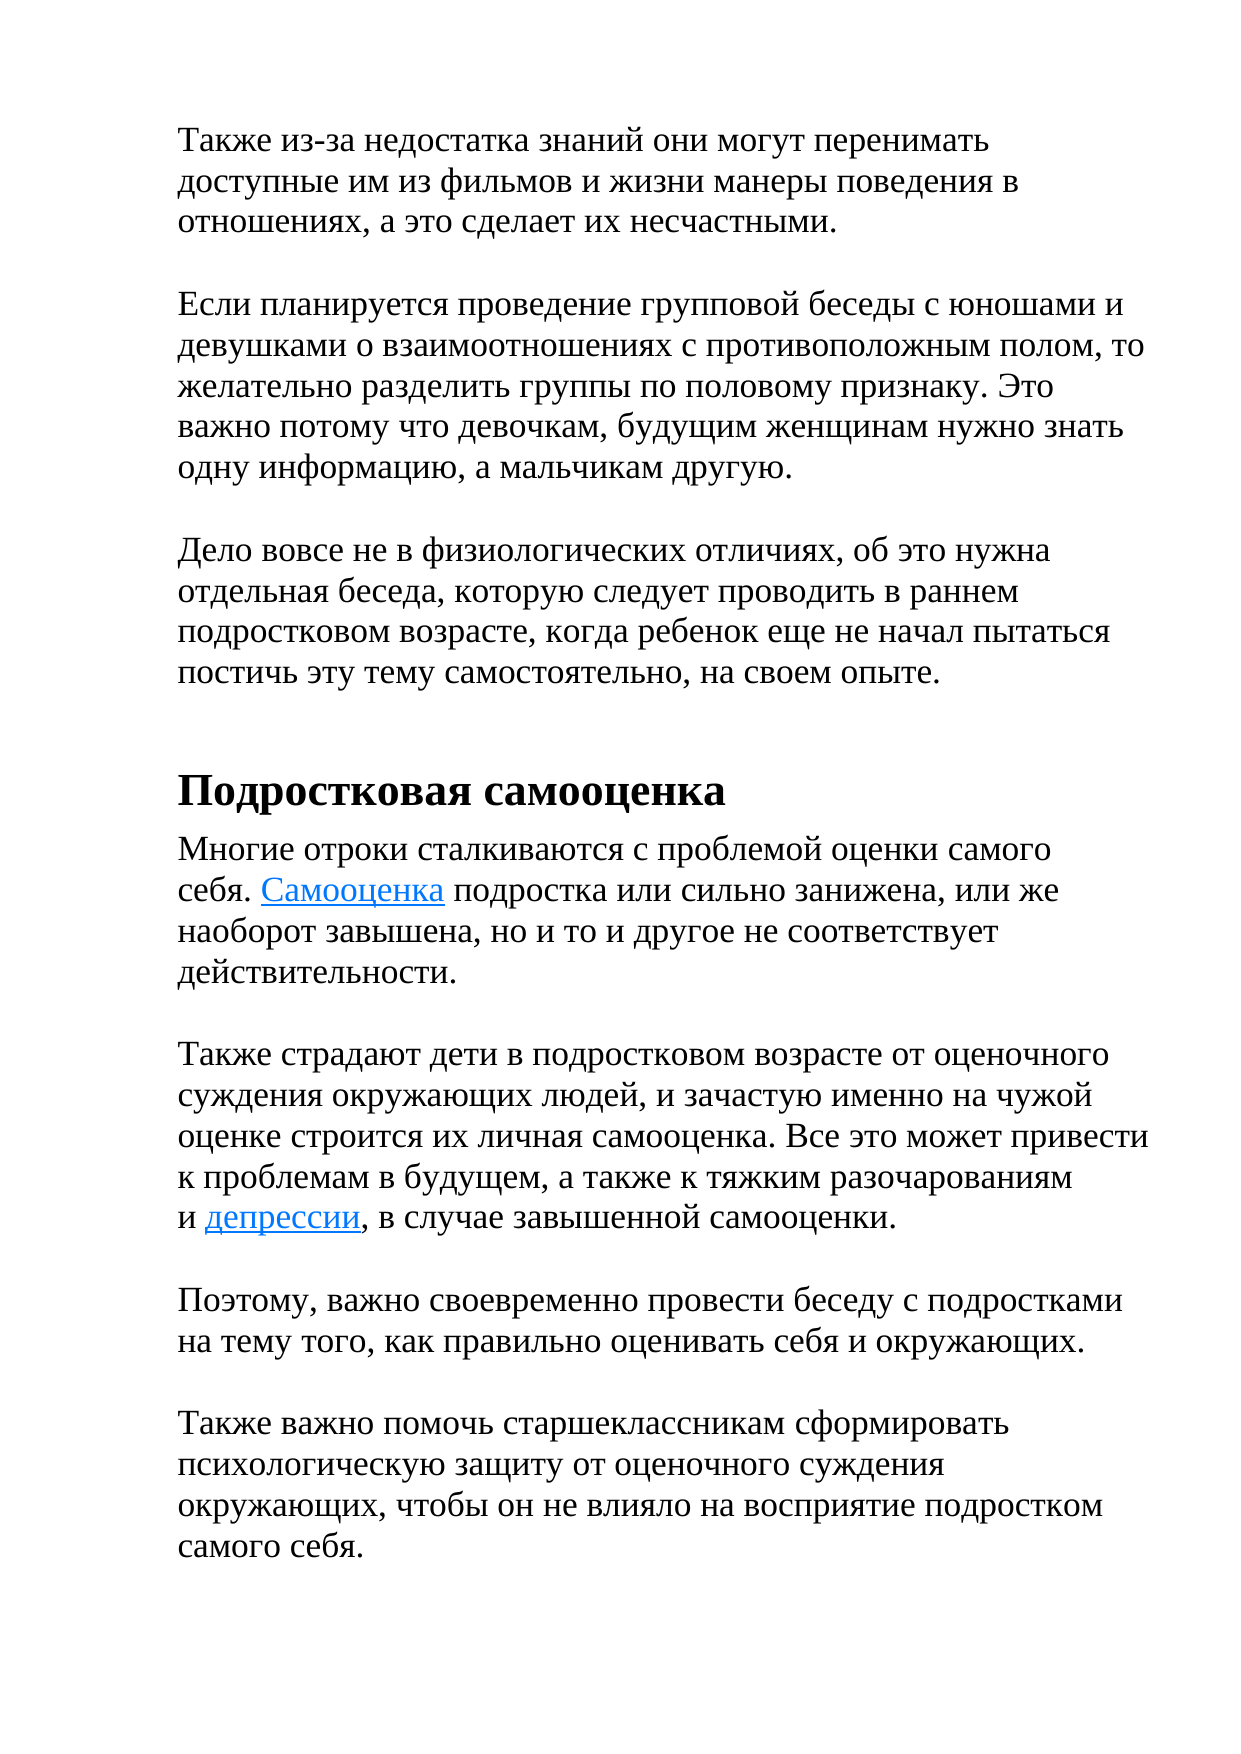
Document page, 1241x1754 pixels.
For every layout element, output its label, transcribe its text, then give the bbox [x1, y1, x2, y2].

text Также страдают дети в подростковом возрасте от оценочного суждения окружающих людей, и зачастую именно на чужой оценке строится их личная самооценка. Все это может привести к проблемам в будущем, а также к тяжким разочарованиям и депрессии, в случае завышенной самооценки. [177, 1032, 1152, 1237]
text Дело вовсе не в физиологических отличиях, об это нужна отдельная беседа, которую следует проводить в раннем подростковом возрасте, когда ребенок еще не начал пытаться постичь эту тему самостоятельно, на своем опыте. [177, 528, 1152, 691]
text Многие отроки сталкиваются с проблемой оценки самого себя. Самооценка подростка или сильно занижена, или же наоборот завышена, но и то и другое не соответствует действительности. [177, 827, 1152, 991]
text Также из-за недостатка знаний они могут перенимать доступные им из фильмов и жизни манеры поведения в отношениях, а это сделает их несчастными. [177, 118, 1152, 241]
text Подростковая самооценка [177, 762, 1152, 815]
text Поэтому, важно своевременно провести беседу с подростками на тему того, как правильно оценивать себя и окружающих. [177, 1278, 1152, 1360]
text Если планируется проведение групповой беседы с юношами и девушками о взаимоотношениях с противоположным полом, то желательно разделить группы по половому признаку. Это важно потому что девочкам, будущим женщинам нужно знать одну информацию, а мальчикам другую. [177, 282, 1152, 486]
text Также важно помочь старшеклассникам сформировать психологическую защиту от оценочного суждения окружающих, чтобы он не влияло на восприятие подростком самого себя. [177, 1402, 1152, 1565]
